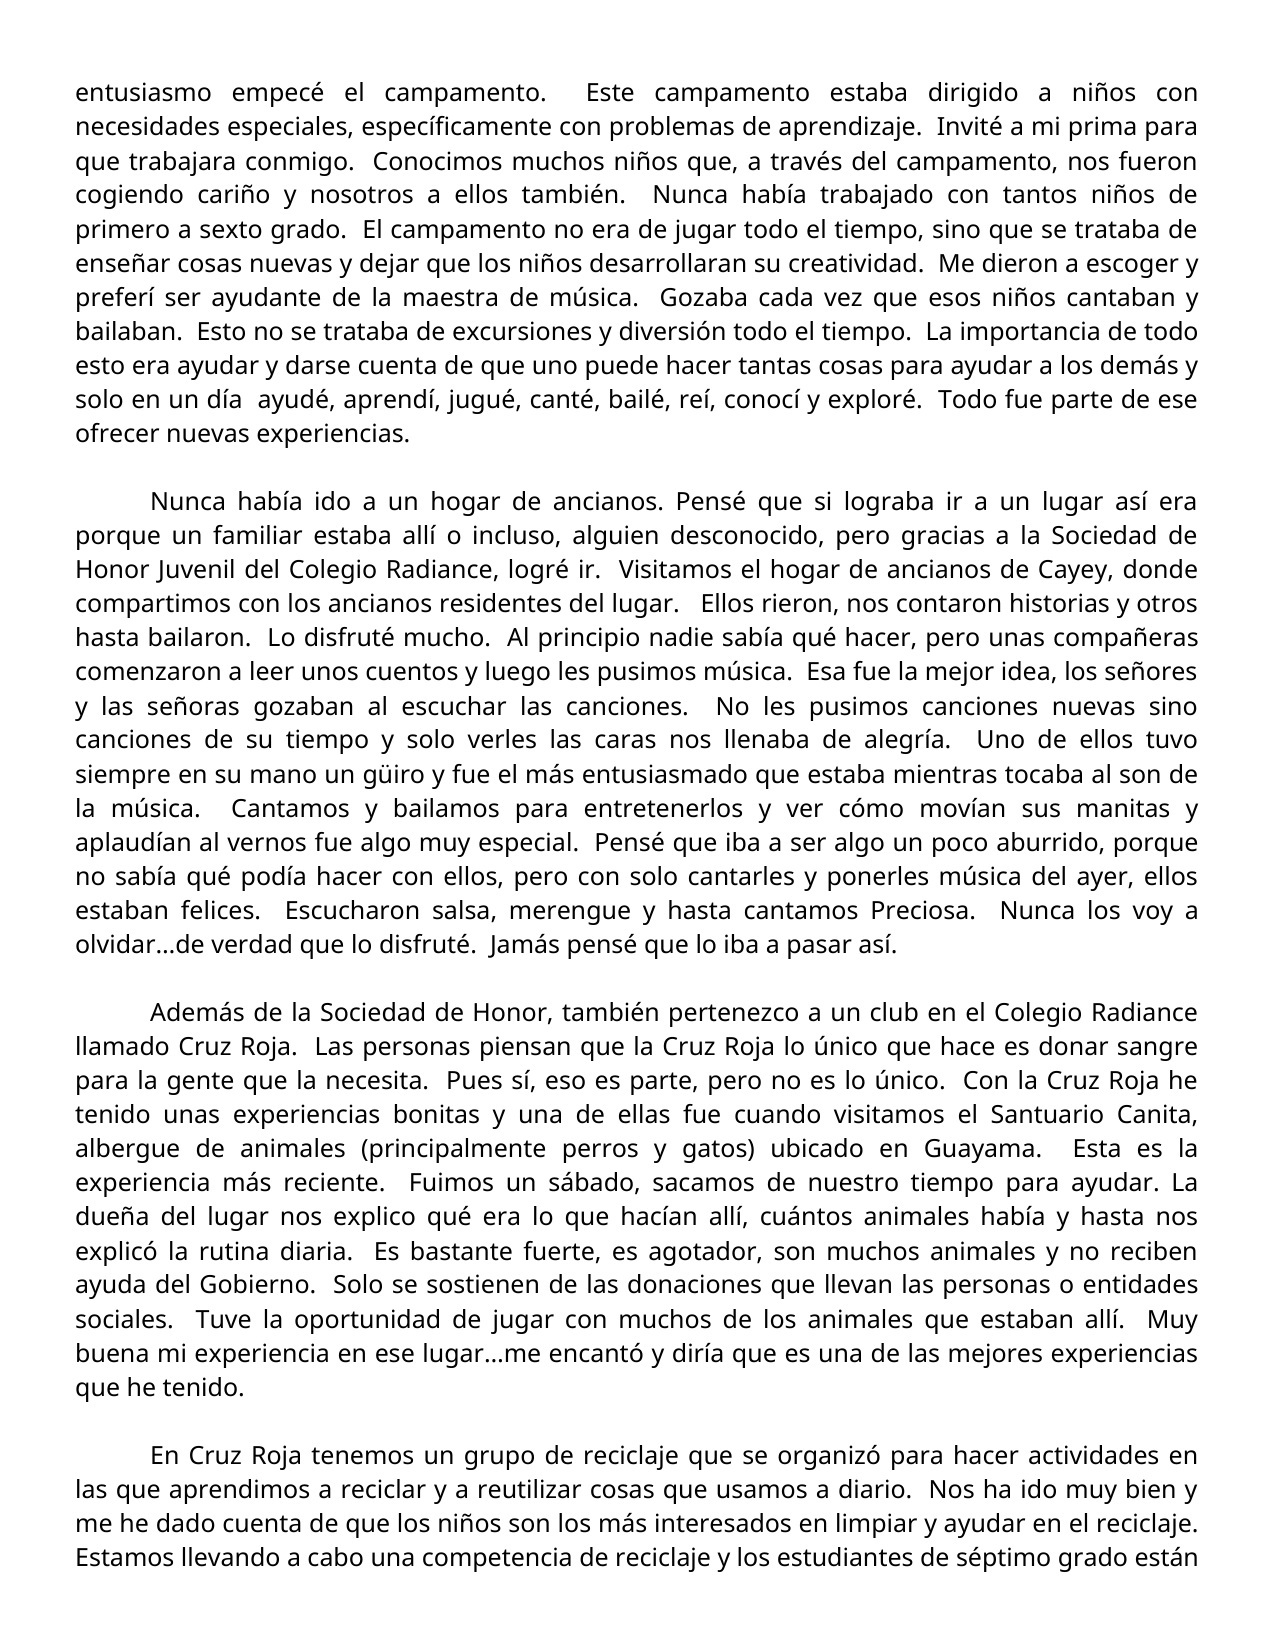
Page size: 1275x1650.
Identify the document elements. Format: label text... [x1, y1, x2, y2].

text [75, 1437, 1200, 1574]
text Nunca había ido a un hogar de ancianos. Pensé que si lograba ir a un lugar así era porque un familiar estaba allí o incluso, alguien desconocido, pero gracias a la Sociedad de Honor Juvenil del Colegio Radiance, logré ir. Visitamos el hogar de ancianos de Cayey, donde compartimos con los ancianos residentes del lugar. Ellos rieron, nos contaron historias y otros hasta bailaron. Lo disfruté mucho. Al principio nadie sabía qué hacer, pero unas compañeras comenzaron a leer unos cuentos y luego les pusimos música. Esa fue la mejor idea, los señores y las señoras gozaban al escuchar las canciones. No les pusimos canciones nuevas sino canciones de su tiempo y solo verles las caras nos llenaba de alegría. Uno de ellos tuvo siempre en su mano un güiro y fue el más entusiasmado que estaba mientras tocaba al son de la música. Cantamos y bailamos para entretenerlos y ver cómo movían sus manitas y aplaudían al vernos fue algo muy especial. Pensé que iba a ser algo un poco aburrido, porque no sabía qué podía hacer con ellos, pero con solo cantarles y ponerles música del ayer, ellos estaban felices. Escucharon salsa, merengue y hasta cantamos Preciosa. Nunca los voy a olvidar…de verdad que lo disfruté. Jamás pensé que lo iba a pasar así. [75, 484, 1200, 961]
text Además de la Sociedad de Honor, también pertenezco a un club en el Colegio Radiance llamado Cruz Roja. Las personas piensan que la Cruz Roja lo único que hace es donar sangre para la gente que la necesita. Pues sí, eso es parte, pero no es lo único. Con la Cruz Roja he tenido unas experiencias bonitas y una de ellas fue cuando visitamos el Santuario Canita, albergue de animales (principalmente perros y gatos) ubicado en Guayama. Esta es la experiencia más reciente. Fuimos un sábado, sacamos de nuestro tiempo para ayudar. La dueña del lugar nos explico qué era lo que hacían allí, cuántos animales había y hasta nos explicó la rutina diaria. Es bastante fuerte, es agotador, son muchos animales y no reciben ayuda del Gobierno. Solo se sostienen de las donaciones que llevan las personas o entidades sociales. Tuve la oportunidad de jugar con muchos de los animales que estaban allí. Muy buena mi experiencia en ese lugar…me encantó y diría que es una de las mejores experiencias que he tenido. [75, 995, 1200, 1403]
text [75, 75, 1200, 450]
